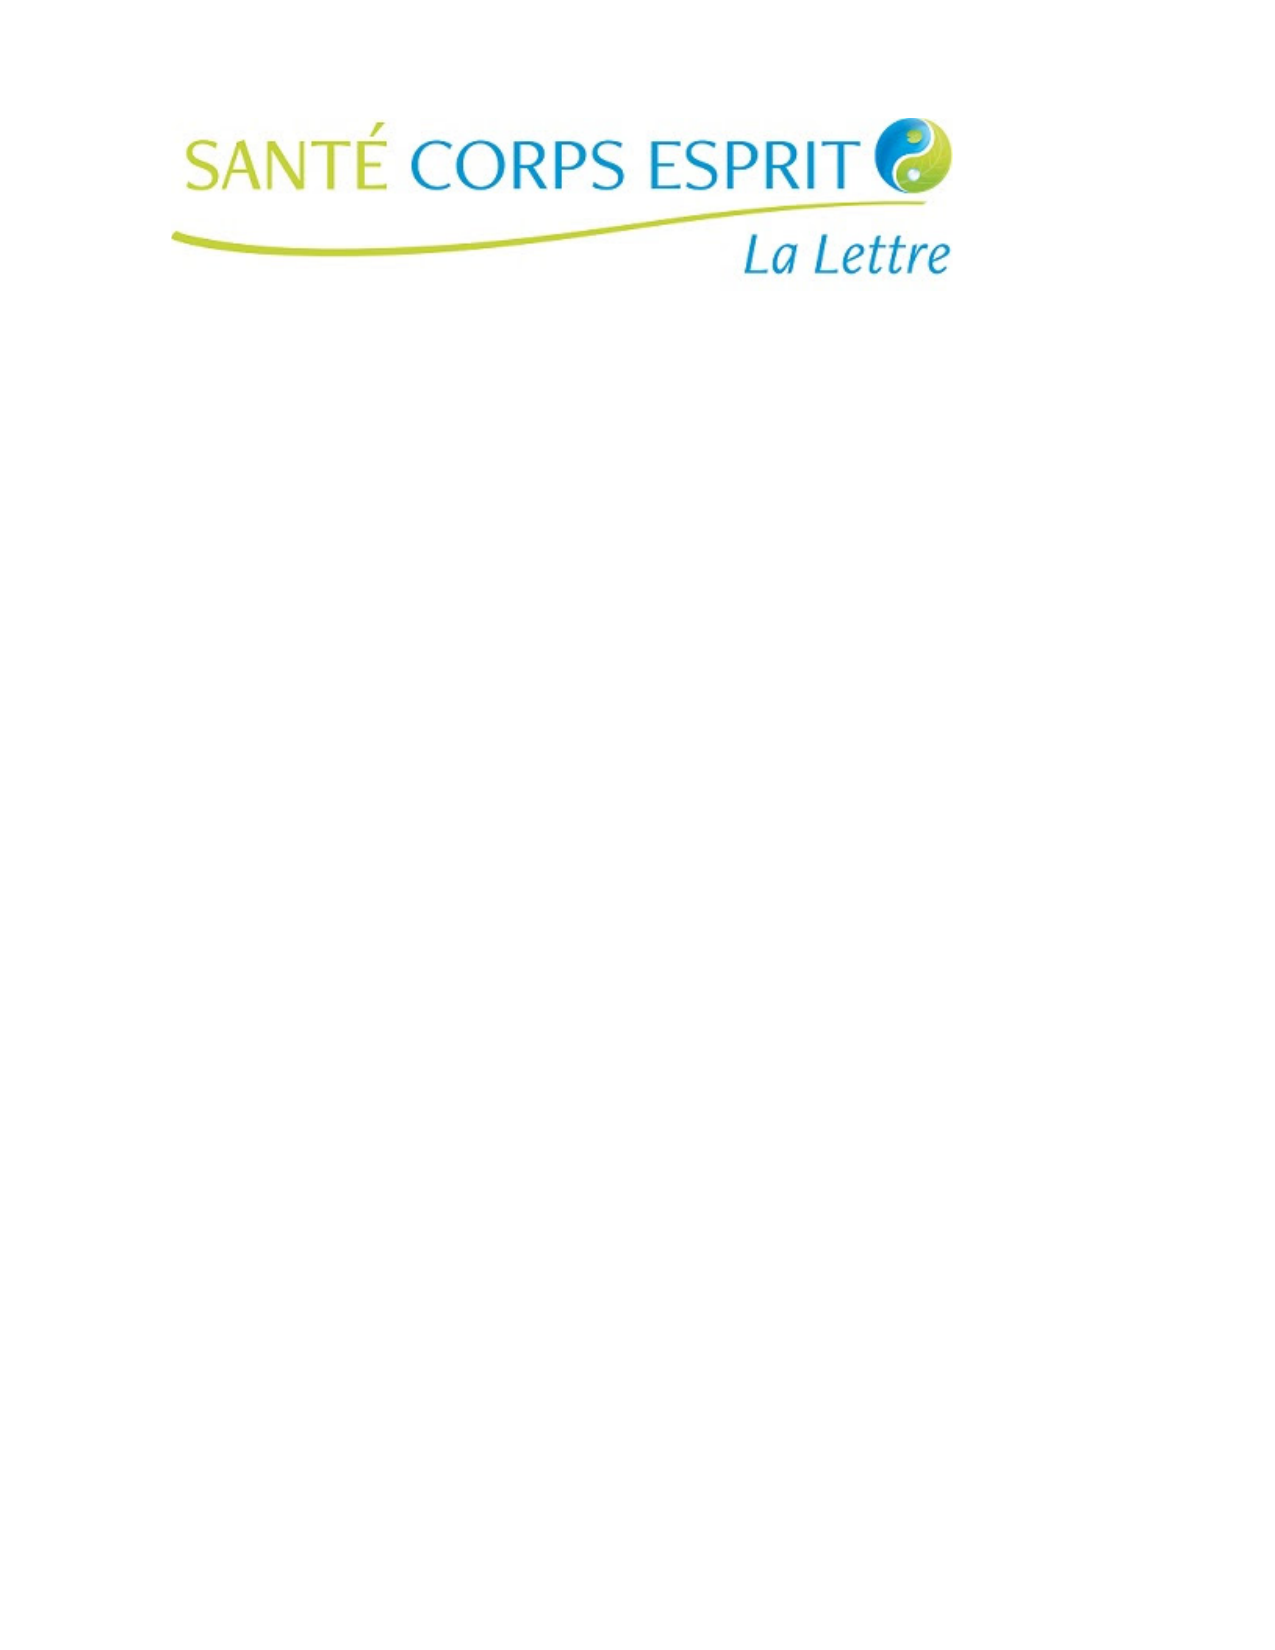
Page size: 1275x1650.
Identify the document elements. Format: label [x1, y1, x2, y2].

picture [171, 118, 953, 291]
